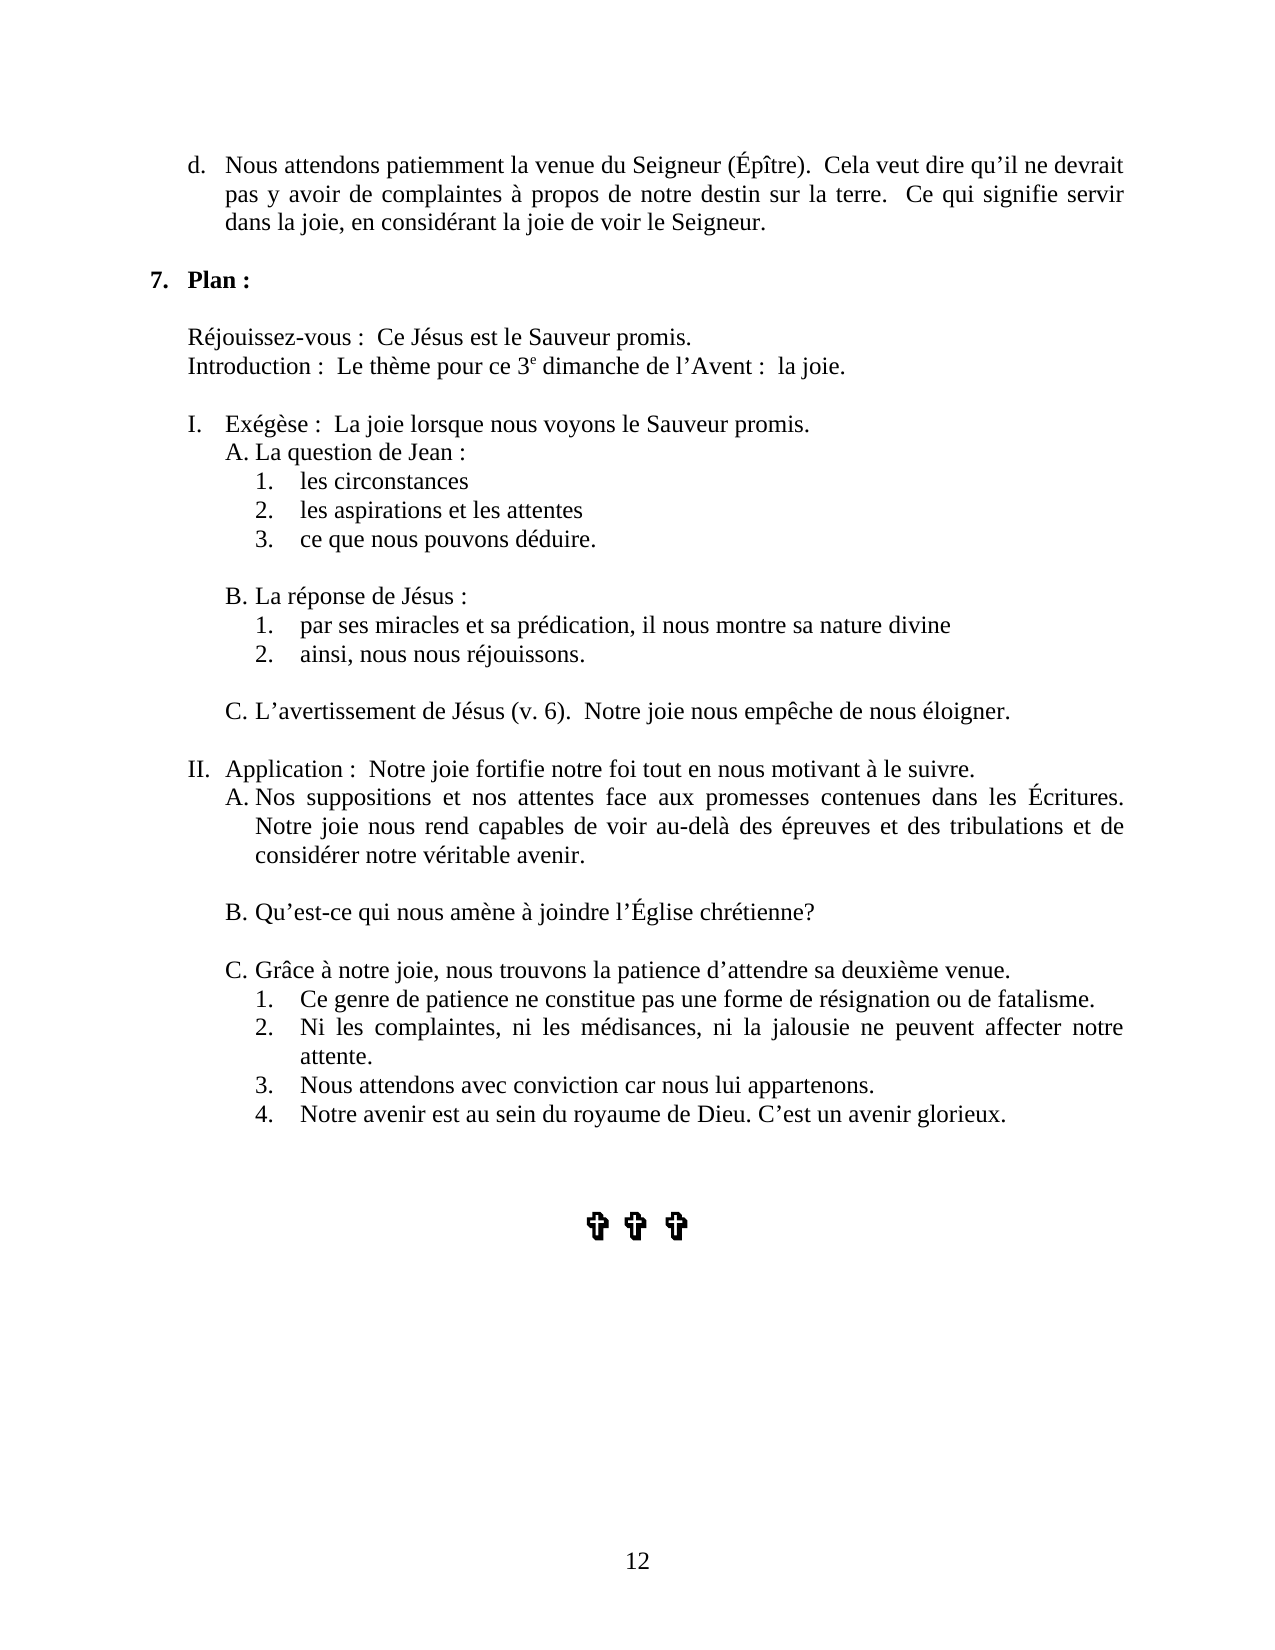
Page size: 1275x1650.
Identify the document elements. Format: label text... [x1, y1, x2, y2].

text 1. par ses miracles et sa prédication, il nous montre sa nature divine [150, 610, 1125, 639]
text II. Application : Notre joie fortifie notre foi tout en nous motivant à le suivre. [150, 754, 1125, 782]
text Réjouissez-vous : Ce Jésus est le Sauveur promis. [150, 322, 1125, 351]
text d. Nous attendons patiemment la venue du Seigneur (Épître). Cela veut dire qu’il ne devrait pas y avoir de complaintes à propos de notre destin sur la terre. Ce qui signifie servir dans la joie, en considérant la joie de voir le Seigneur. [150, 150, 1125, 236]
text 7. Plan : [150, 265, 1125, 294]
text Introduction : Le thème pour ce 3e dimanche de l’Avent : la joie. [150, 351, 1125, 380]
text 4. Notre avenir est au sein du royaume de Dieu. C’est un avenir glorieux. [150, 1099, 1125, 1127]
text I. Exégèse : La joie lorsque nous voyons le Sauveur promis. [150, 409, 1125, 437]
text C. L’avertissement de Jésus (v. 6). Notre joie nous empêche de nous éloigner. [150, 696, 1125, 725]
text 2. ainsi, nous nous réjouissons. [150, 639, 1125, 667]
text 3. ce que nous pouvons déduire. [150, 524, 1125, 552]
text A. La question de Jean : [150, 437, 1125, 466]
text 2. les aspirations et les attentes [150, 495, 1125, 524]
text B. La réponse de Jésus : [150, 581, 1125, 610]
text B. Qu’est-ce qui nous amène à joindre l’Église chrétienne? [150, 897, 1125, 926]
text 2. Ni les complaintes, ni les médisances, ni la jalousie ne peuvent affecter notre attente. [150, 1012, 1125, 1070]
text C. Grâce à notre joie, nous trouvons la patience d’attendre sa deuxième venue. [150, 955, 1125, 984]
text 1. les circonstances [150, 466, 1125, 495]
text 1. Ce genre de patience ne constitue pas une forme de résignation ou de fatalisme. [150, 984, 1125, 1012]
text 3. Nous attendons avec conviction car nous lui appartenons. [150, 1070, 1125, 1099]
text A. Nos suppositions et nos attentes face aux promesses contenues dans les Écritures. Notre joie nous rend capables de voir au-delà des épreuves et des tribulations et de considérer notre véritable avenir. [150, 782, 1125, 869]
